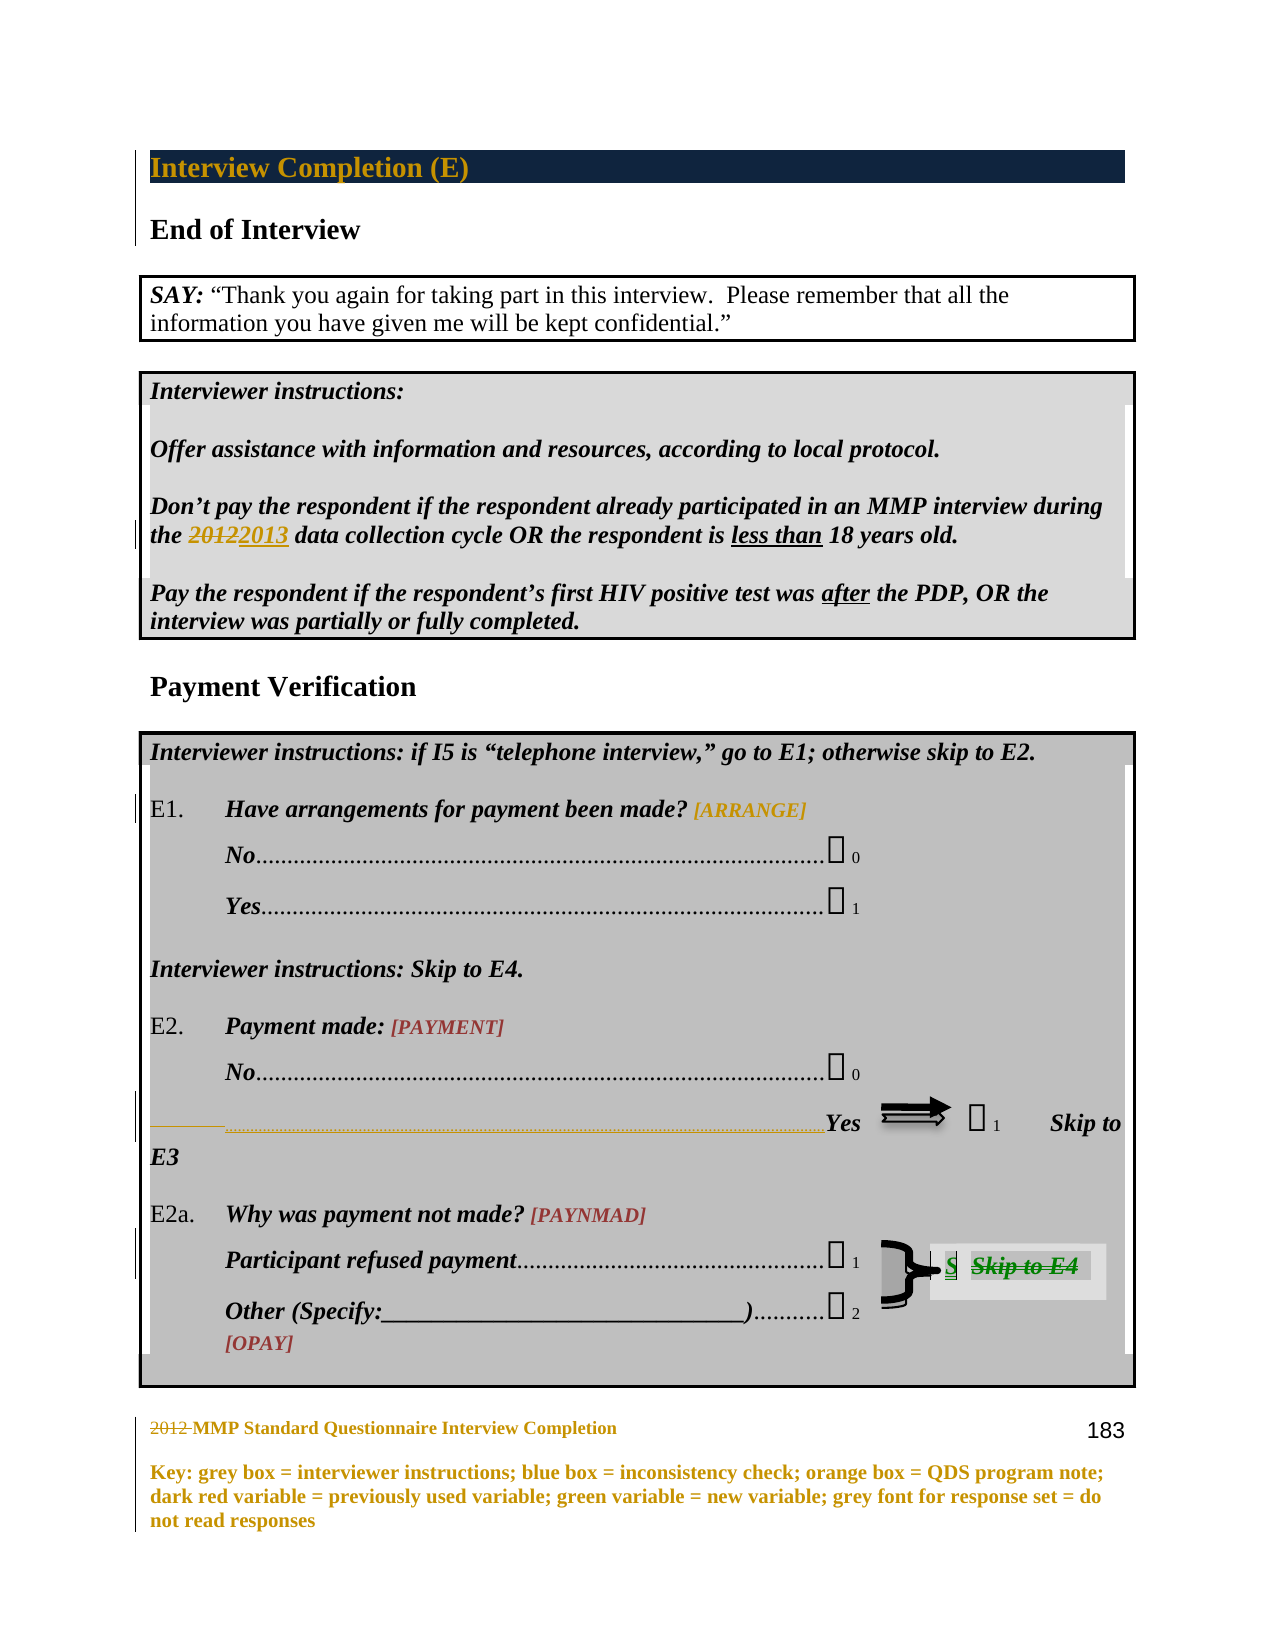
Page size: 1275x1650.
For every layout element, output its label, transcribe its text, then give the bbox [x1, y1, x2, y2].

text Yes  1 [150, 874, 1125, 925]
text No  0 [150, 1040, 1125, 1091]
text No  0 [150, 823, 1125, 874]
text Don’t pay the respondent if the respondent already participated in an MMP interview during the data collection cycle OR the respondent is less than 18 years old. [150, 491, 1125, 549]
text Offer assistance with information and resources, according to local protocol. [150, 434, 1125, 463]
text SAY: “Thank you again for taking part in this interview. Please remember that all the information you have given me will be kept confidential.” [142, 278, 1133, 339]
subtitle Payment Verification [150, 669, 1125, 703]
subtitle Interview Completion (E) [150, 150, 1125, 183]
subtitle End of Interview [150, 212, 1125, 246]
text Participant refused payment  1 [150, 1228, 1125, 1279]
text [OPAY] [150, 1330, 1125, 1349]
text Yes  1 Skip to E3 [150, 1091, 1125, 1171]
text E2a. Why was payment not made? [PAYNMAD] [150, 1199, 1125, 1228]
text Interviewer instructions: Skip to E4. [150, 954, 1125, 982]
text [150, 1279, 1125, 1330]
text Pay the respondent if the respondent’s first HIV positive test was after the PDP, OR the interview was partially or fully completed. [142, 572, 1133, 637]
text E1. Have arrangements for payment been made? [ARRANGE] [150, 794, 1125, 823]
text E2. Payment made: [PAYMENT] [150, 1011, 1125, 1040]
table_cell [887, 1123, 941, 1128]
text Interviewer instructions: [142, 374, 1133, 405]
text Interviewer instructions: if I5 is “telephone interview,” go to E1; otherwise skip to E2. [142, 735, 1133, 765]
